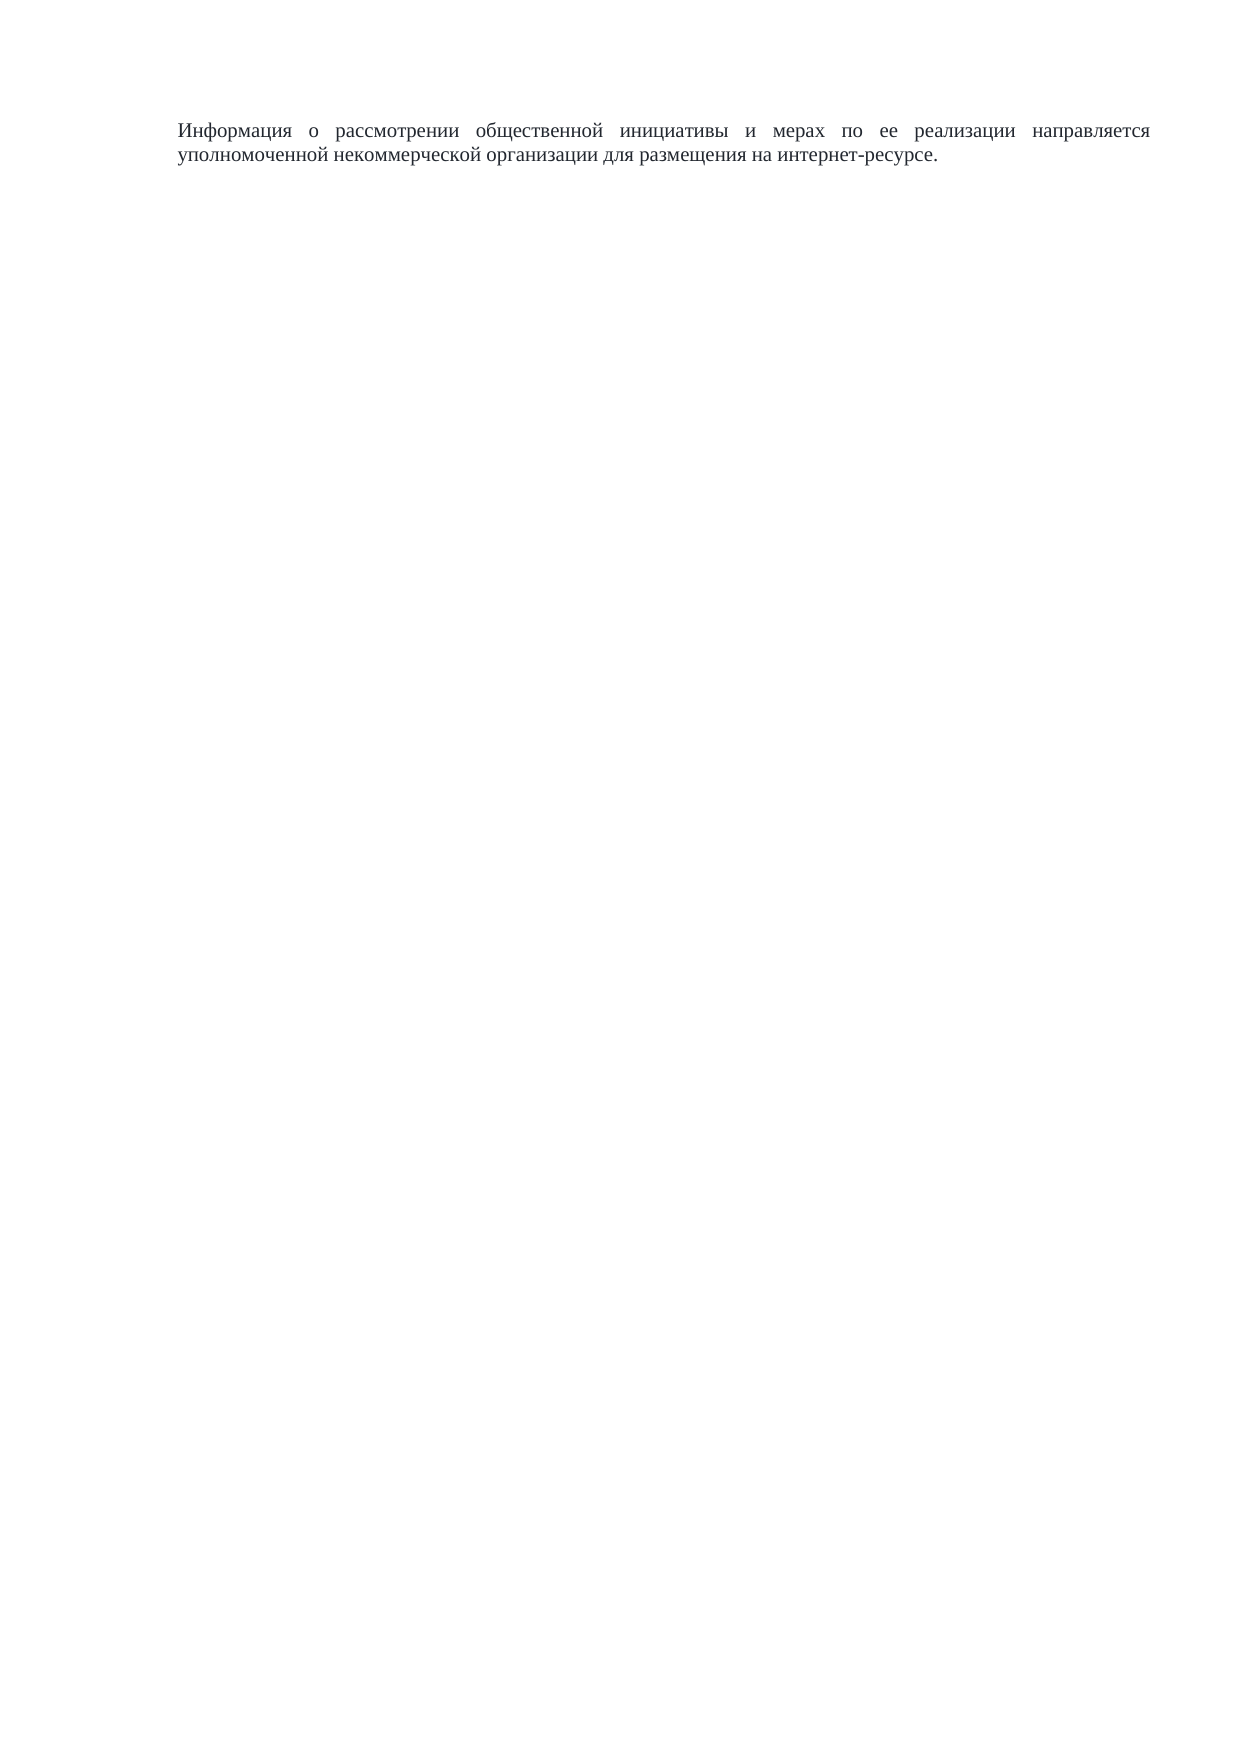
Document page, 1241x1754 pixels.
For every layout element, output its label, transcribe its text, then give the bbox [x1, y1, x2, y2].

text Информация о рассмотрении общественной инициативы и мерах по ее реализации направляется уполномоченной некоммерческой организации для размещения на интернет-ресурсе. [177, 118, 1152, 166]
